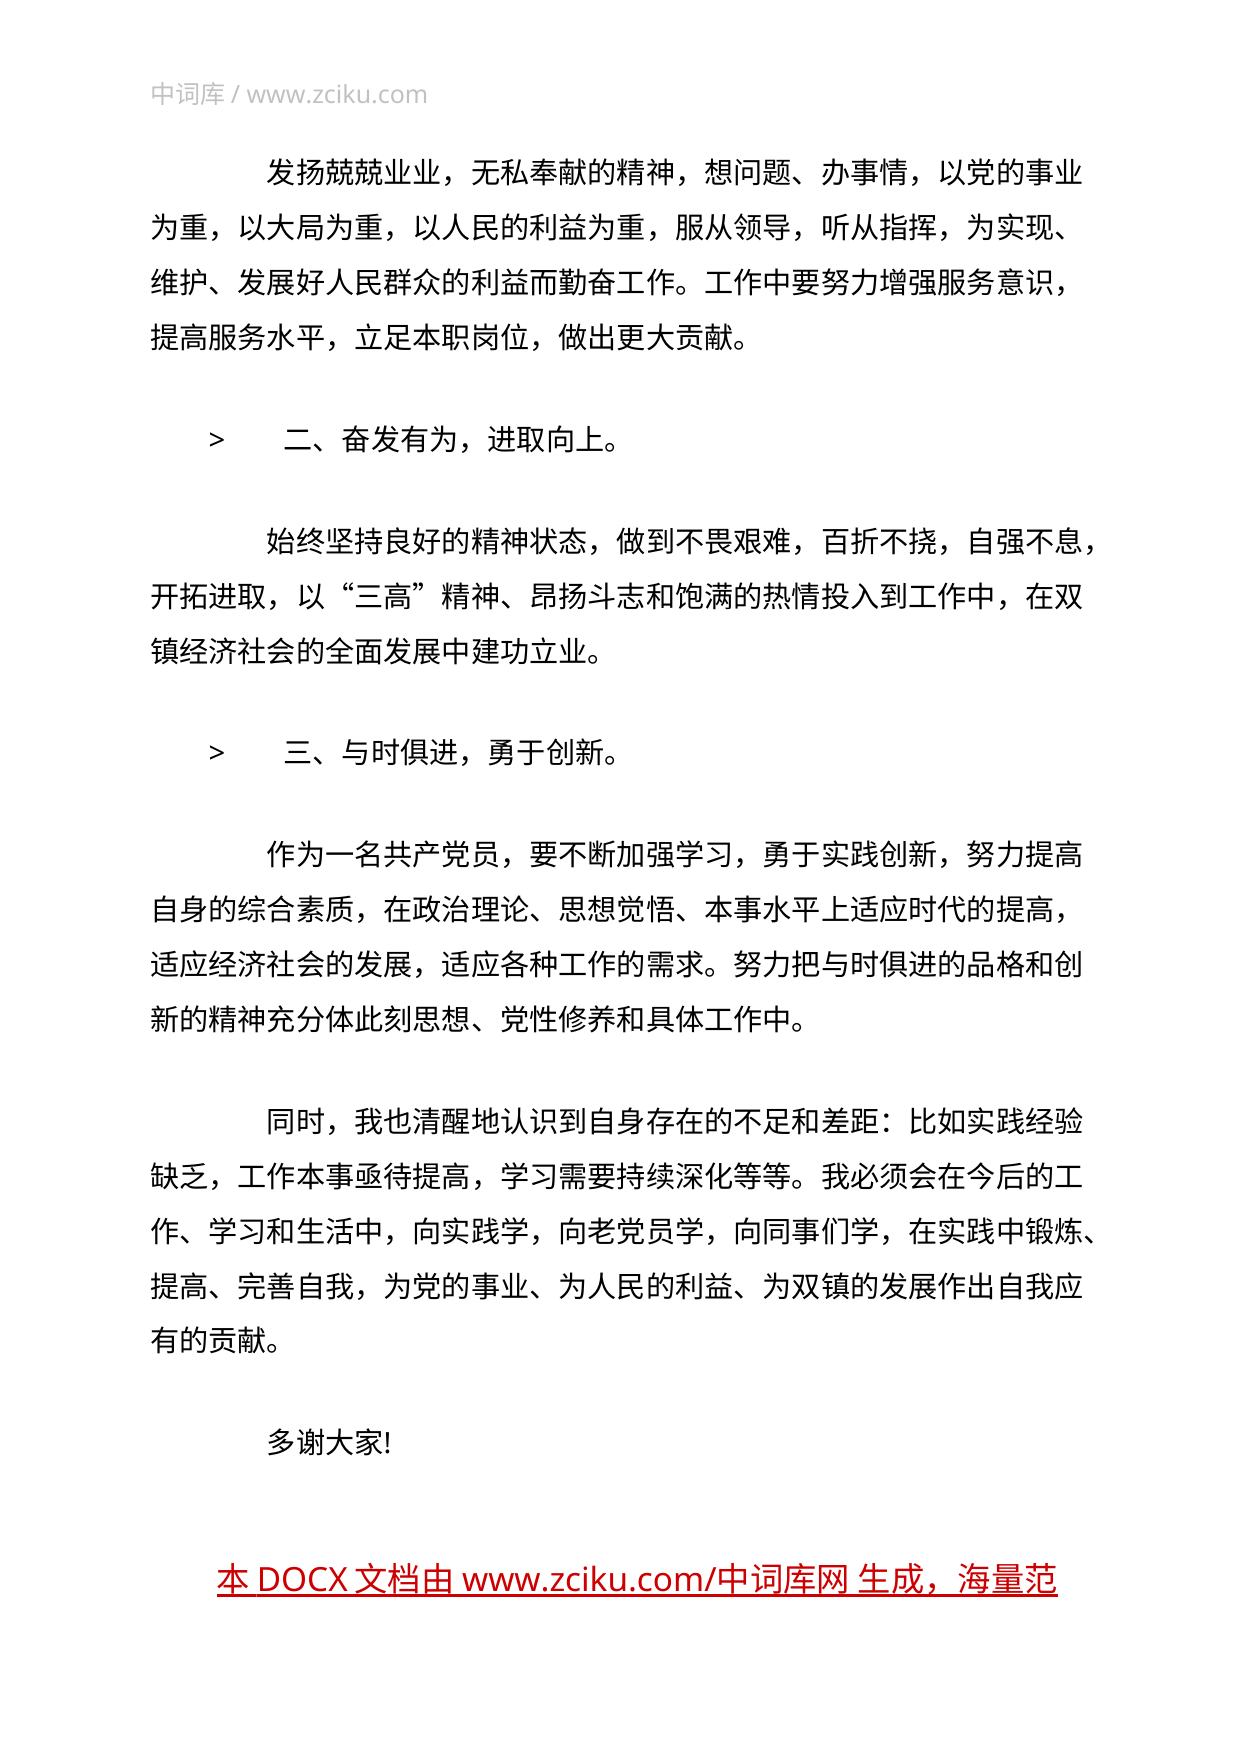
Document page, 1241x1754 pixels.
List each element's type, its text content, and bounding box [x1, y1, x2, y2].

text 多谢大家! [150, 1420, 1090, 1462]
text 发扬兢兢业业，无私奉献的精神，想问题、办事情，以党的事业为重，以大局为重，以人民的利益为重，服从领导，听从指挥，为实现、维护、发展好人民群众的利益而勤奋工作。工作中要努力增强服务意识，提高服务水平，立足本职岗位，做出更大贡献。 [150, 150, 1090, 357]
text 作为一名共产党员，要不断加强学习，勇于实践创新，努力提高自身的综合素质，在政治理论、思想觉悟、本事水平上适应时代的提高，适应经济社会的发展，适应各种工作的需求。努力把与时俱进的品格和创新的精神充分体此刻思想、党性修养和具体工作中。 [150, 832, 1090, 1039]
text 同时，我也清醒地认识到自身存在的不足和差距：比如实践经验缺乏，工作本事亟待提高，学习需要持续深化等等。我必须会在今后的工作、学习和生活中，向实践学，向老党员学，向同事们学，在实践中锻炼、提高、完善自我，为党的事业、为人民的利益、为双镇的发展作出自我应有的贡献。 [150, 1098, 1090, 1360]
text > 三、与时俱进，勇于创新。 [150, 730, 1090, 772]
text 始终坚持良好的精神状态，做到不畏艰难，百折不挠，自强不息，开拓进取，以“三高”精神、昂扬斗志和饱满的热情投入到工作中，在双镇经济社会的全面发展中建功立业。 [150, 518, 1090, 671]
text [150, 1553, 1090, 1601]
text > 二、奋发有为，进取向上。 [150, 416, 1090, 459]
